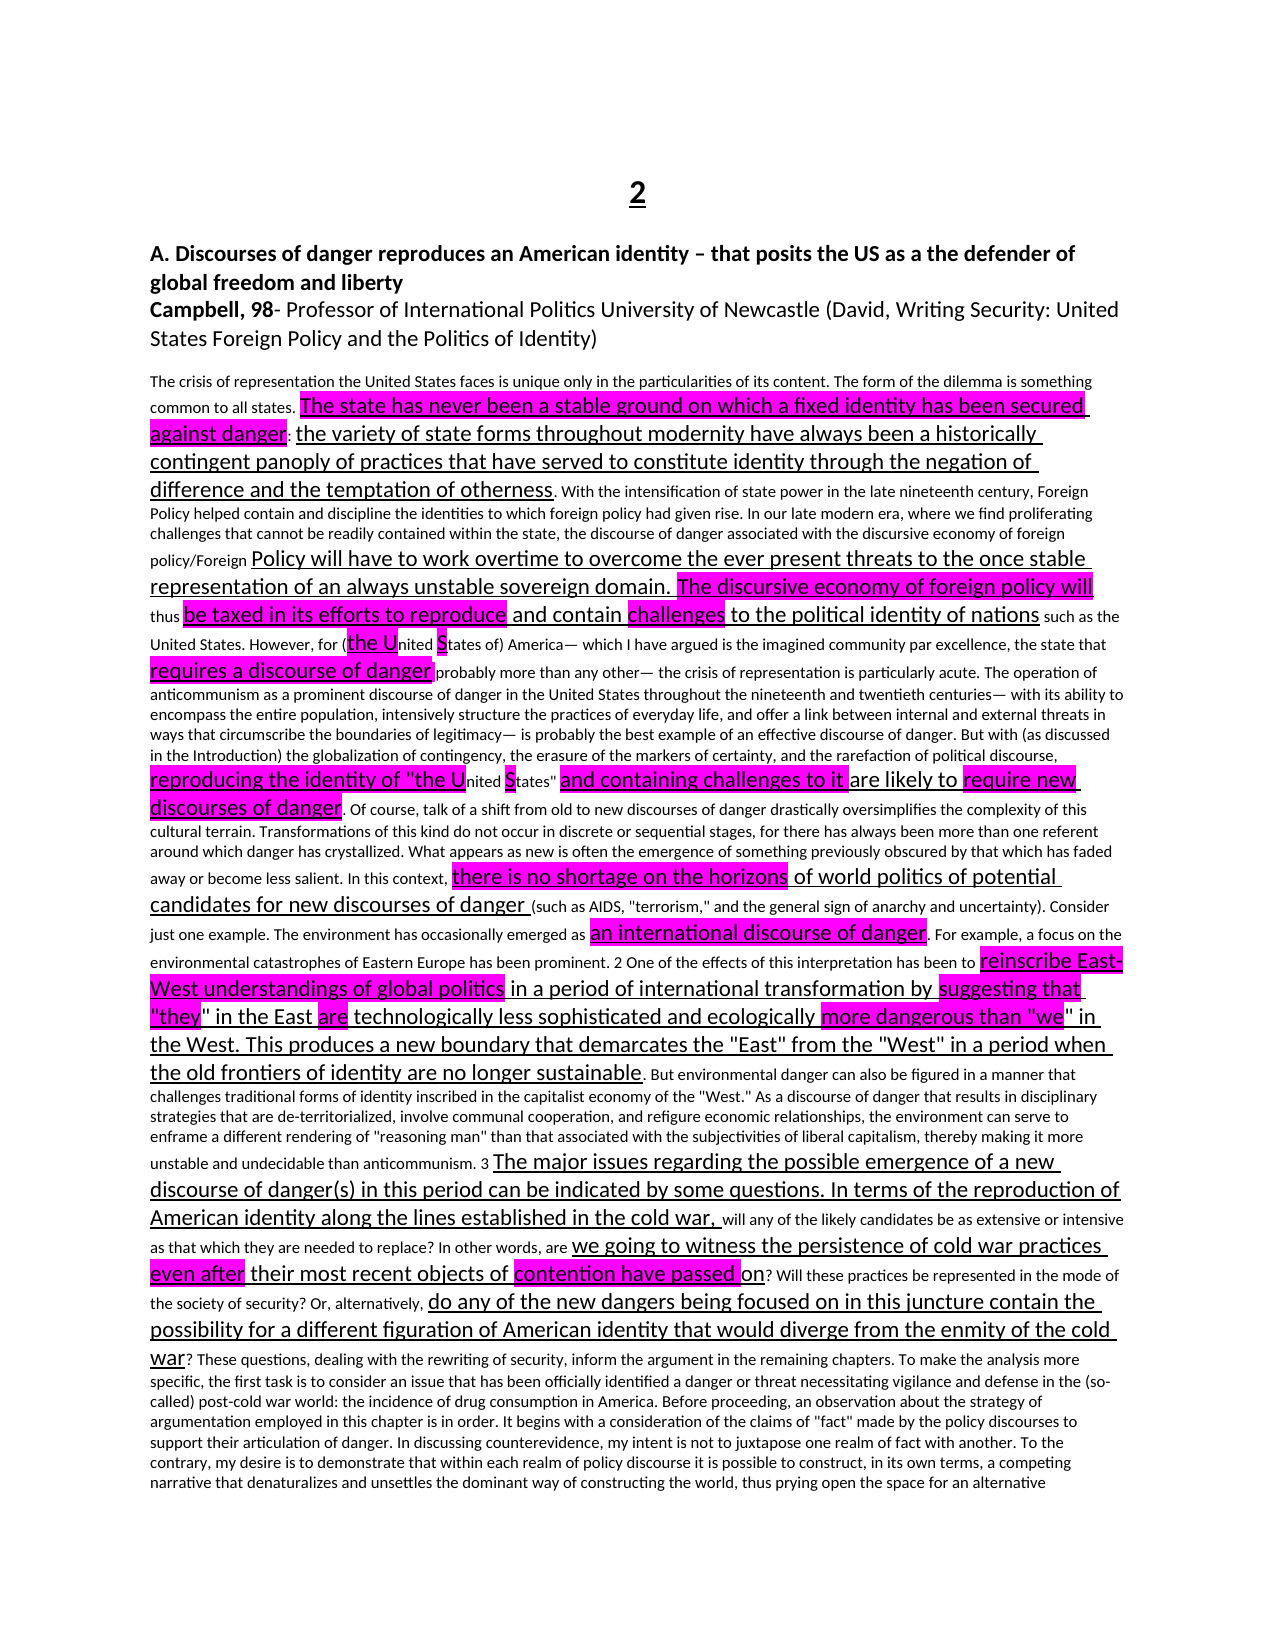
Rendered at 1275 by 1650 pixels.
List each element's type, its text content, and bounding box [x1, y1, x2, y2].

subtitle 2 [150, 171, 1125, 212]
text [150, 371, 1125, 1493]
text A. Discourses of danger reproduces an American identity – that posits the US as a the defender of global freedom and liberty [150, 239, 1125, 296]
text Campbell, 98- Professor of International Politics University of Newcastle (David, Writing Security: United States Foreign Policy and the Politics of Identity) [150, 296, 1125, 352]
